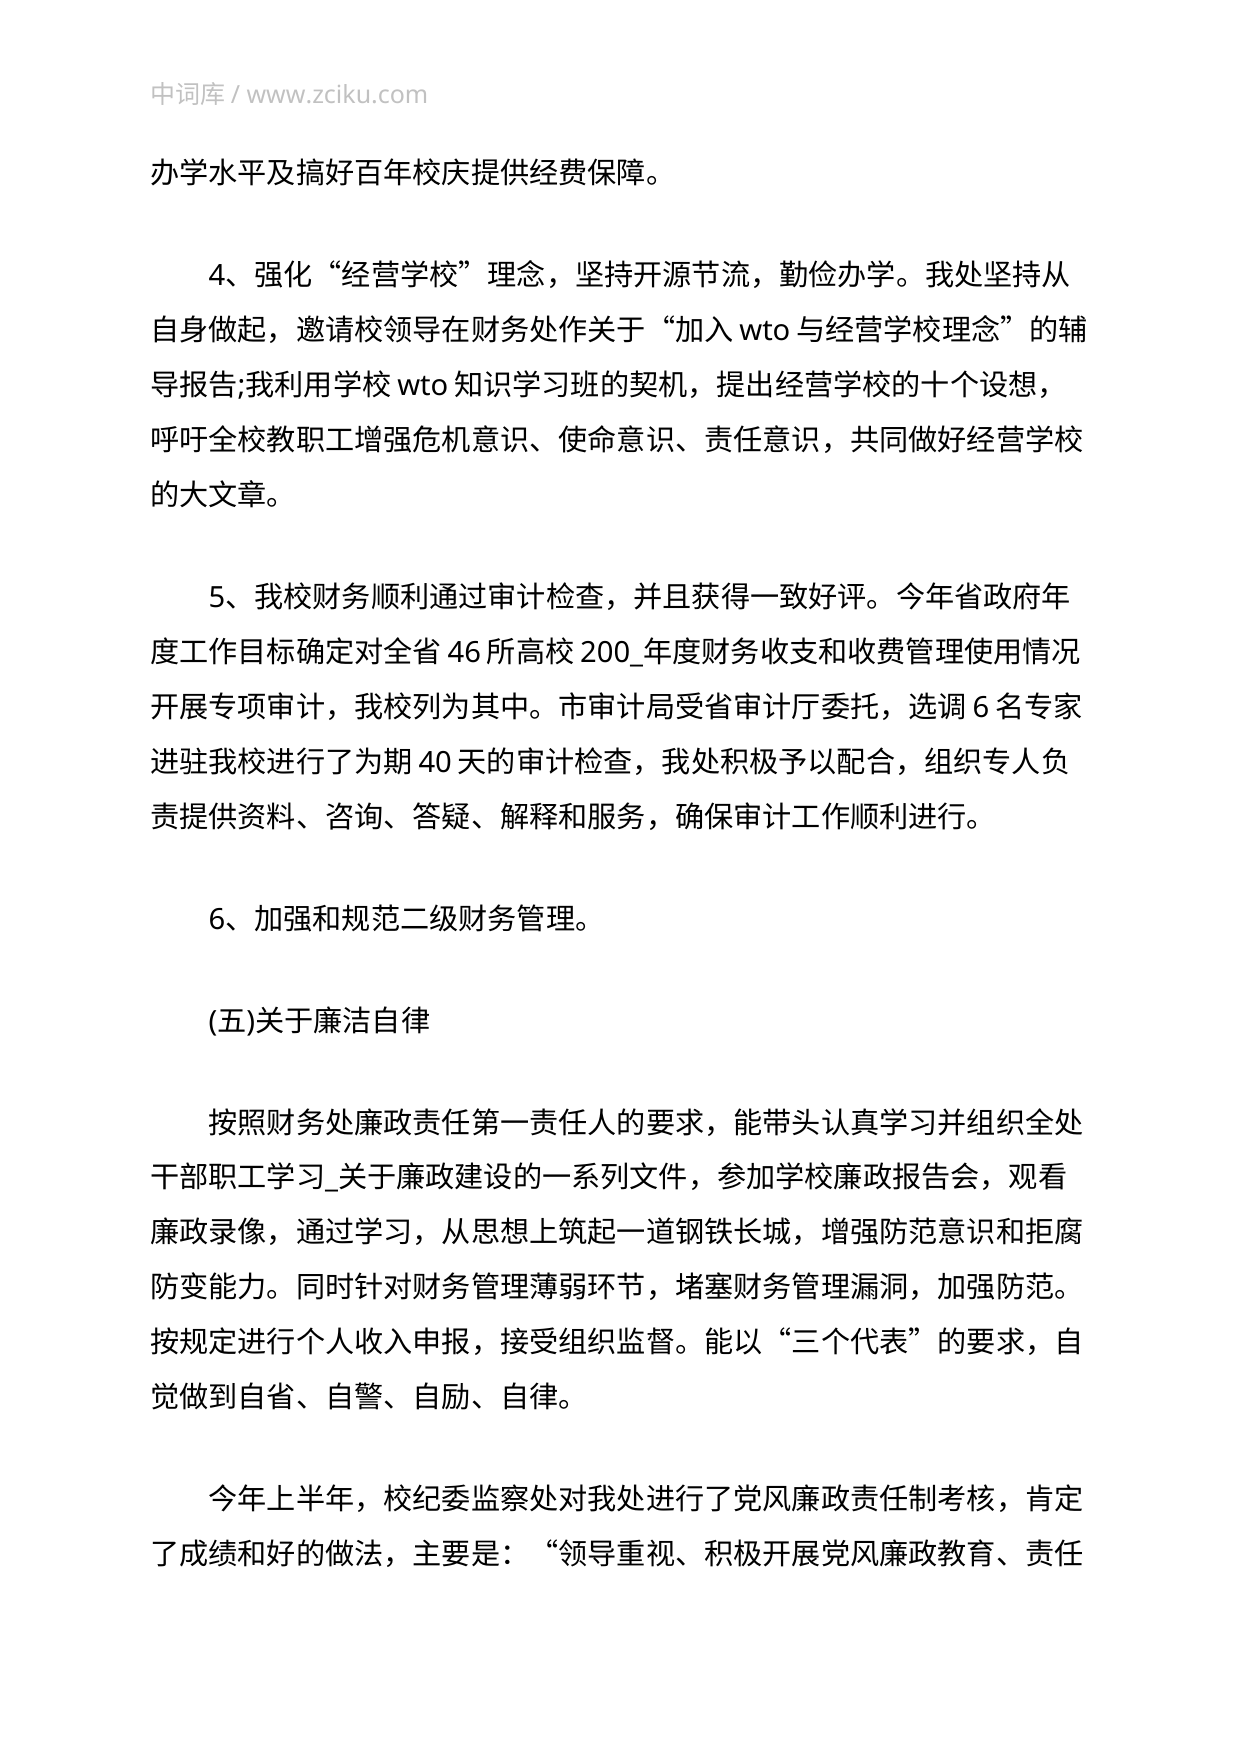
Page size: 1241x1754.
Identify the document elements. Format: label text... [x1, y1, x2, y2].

text 5、我校财务顺利通过审计检查，并且获得一致好评。今年省政府年度工作目标确定对全省46所高校200_年度财务收支和收费管理使用情况开展专项审计，我校列为其中。市审计局受省审计厅委托，选调6名专家进驻我校进行了为期40天的审计检查，我处积极予以配合，组织专人负责提供资料、咨询、答疑、解释和服务，确保审计工作顺利进行。 [150, 573, 1090, 836]
text 4、强化“经营学校”理念，坚持开源节流，勤俭办学。我处坚持从自身做起，邀请校领导在财务处作关于“加入wto与经营学校理念”的辅导报告;我利用学校wto知识学习班的契机，提出经营学校的十个设想，呼吁全校教职工增强危机意识、使命意识、责任意识，共同做好经营学校的大文章。 [150, 252, 1090, 514]
text (五)关于廉洁自律 [150, 997, 1090, 1039]
text 6、加强和规范二级财务管理。 [150, 895, 1090, 938]
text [150, 1476, 1090, 1573]
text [150, 150, 1090, 192]
text 按照财务处廉政责任第一责任人的要求，能带头认真学习并组织全处干部职工学习_关于廉政建设的一系列文件，参加学校廉政报告会，观看廉政录像，通过学习，从思想上筑起一道钢铁长城，增强防范意识和拒腐防变能力。同时针对财务管理薄弱环节，堵塞财务管理漏洞，加强防范。按规定进行个人收入申报，接受组织监督。能以“三个代表”的要求，自觉做到自省、自警、自励、自律。 [150, 1099, 1090, 1416]
